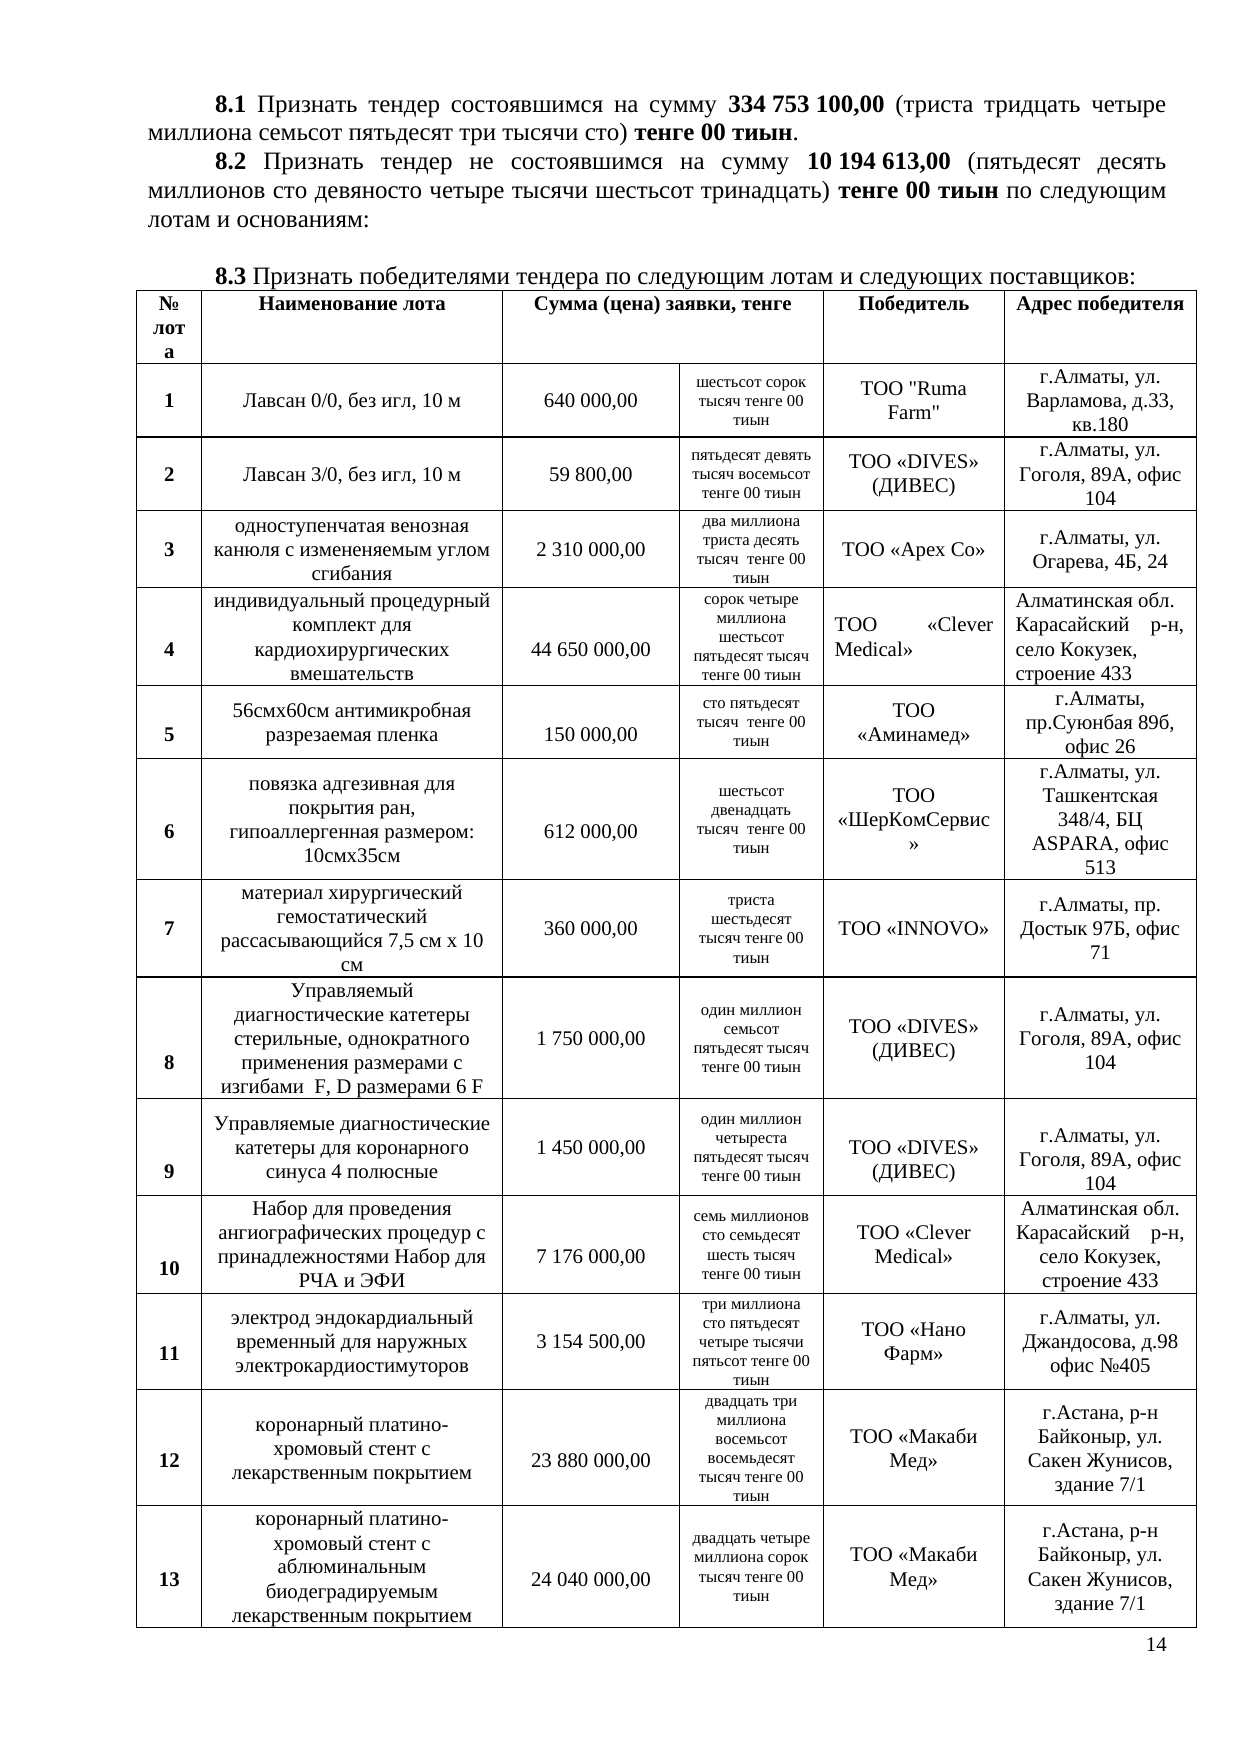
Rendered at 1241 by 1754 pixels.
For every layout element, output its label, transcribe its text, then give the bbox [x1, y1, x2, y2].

table_cell сто пятьдесят тысяч тенге 00 тиын [680, 686, 823, 758]
table_cell 8 [137, 978, 201, 1098]
table_cell двадцать три миллиона восемьсот восемьдесят тысяч тенге 00 тиын [680, 1390, 823, 1505]
table_cell 56смх60см антимикробная разрезаемая пленка [202, 686, 502, 758]
table_cell г.Алматы, ул. Варламова, д.33, кв.180 [1005, 364, 1196, 436]
table_cell г.Алматы, ул. Ташкентская 348/4, БЦ ASPARA, офис 513 [1005, 759, 1196, 879]
table_cell ТОО «Аминамед» [824, 686, 1004, 758]
text 8.2 Признать тендер не состоявшимся на сумму 10 194 613,00 (пятьдесят десять миллионов сто девяносто четыре тысячи шестьсот тринадцать) тенге 00 тиын по следующим лотам и основаниям: [148, 146, 1166, 232]
table_cell Управляемый диагностические катетеры стерильные, однократного применения размерами с изгибами F, D размерами 6 F [202, 978, 502, 1098]
table_cell одноступенчатая венозная канюля с измененяемым углом сгибания [202, 511, 502, 587]
table_cell три миллиона сто пятьдесят четыре тысячи пятьсот тенге 00 тиын [680, 1294, 823, 1389]
table_cell г.Алматы, пр.Суюнбая 89б, офис 26 [1005, 686, 1196, 758]
table_cell 23 880 000,00 [503, 1390, 679, 1505]
table_cell двадцать четыре миллиона сорок тысяч тенге 00 тиын [680, 1506, 823, 1627]
table_header Победитель [824, 291, 1004, 363]
table_cell материал хирургический гемостатический рассасывающийся 7,5 см x 10 см [202, 880, 502, 976]
table_cell 5 [137, 686, 201, 758]
table_header Сумма (цена) заявки, тенге [503, 291, 823, 363]
table_cell ТОО «Макаби Мед» [824, 1390, 1004, 1505]
table_cell 4 [137, 588, 201, 684]
table_cell 2 [137, 438, 201, 509]
table_cell ТОО «Apex Co» [824, 511, 1004, 587]
table_cell ТОО «Нано Фарм» [824, 1294, 1004, 1389]
table_cell 3 [137, 511, 201, 587]
table_cell 59 800,00 [503, 438, 679, 509]
table_cell Алматинская обл. Карасайский р-н, село Кокузек, строение 433 [1005, 1196, 1196, 1292]
table_cell коронарный платино-хромовый стент с аблюминальным биодеградируемым лекарственным покрытием [202, 1506, 502, 1627]
table_cell 2 310 000,00 [503, 511, 679, 587]
table_cell 10 [137, 1196, 201, 1292]
table_cell 1 450 000,00 [503, 1099, 679, 1195]
table_cell ТОО "Ruma Farm" [824, 364, 1004, 436]
table_cell шестьсот сорок тысяч тенге 00 тиын [680, 364, 823, 436]
text 8.3 Признать победителями тендера по следующим лотам и следующих поставщиков: [215, 261, 1166, 290]
table_cell ТОО «DIVES» (ДИВЕС) [824, 438, 1004, 509]
table_header Адрес победителя [1005, 291, 1196, 363]
table_cell 150 000,00 [503, 686, 679, 758]
table_cell ТОО «Clever Medical» [824, 588, 1004, 684]
table_cell ТОО «Макаби Мед» [824, 1506, 1004, 1627]
table_cell ТОО «DIVES» (ДИВЕС) [824, 1099, 1004, 1195]
table_cell г.Алматы, пр. Достык 97Б, офис 71 [1005, 880, 1196, 976]
table_cell повязка адгезивная для покрытия ран, гипоаллергенная размером: 10смх35см [202, 759, 502, 879]
table_cell ТОО «Clever Medical» [824, 1196, 1004, 1292]
table_cell г.Алматы, ул. Гоголя, 89А, офис 104 [1005, 978, 1196, 1098]
table_cell электрод эндокардиальный временный для наружных электрокардиостимуторов [202, 1294, 502, 1389]
table_cell 13 [137, 1506, 201, 1627]
table_cell 12 [137, 1390, 201, 1505]
table_cell коронарный платино-хромовый стент с лекарственным покрытием [202, 1390, 502, 1505]
table_cell индивидуальный процедурный комплект для кардиохирургических вмешательств [202, 588, 502, 684]
text 8.1 Признать тендер состоявшимся на сумму 334 753 100,00 (триста тридцать четыре миллиона семьсот пятьдесят три тысячи сто) тенге 00 тиын. [148, 89, 1166, 146]
table_cell ТОО «INNOVO» [824, 880, 1004, 976]
table_cell 1 750 000,00 [503, 978, 679, 1098]
table_cell 7 176 000,00 [503, 1196, 679, 1292]
table_header № лота [137, 291, 201, 363]
table_cell г.Алматы, ул. Огарева, 4Б, 24 [1005, 511, 1196, 587]
table_cell 640 000,00 [503, 364, 679, 436]
table_cell Алматинская обл. Карасайский р-н, село Кокузек, строение 433 [1005, 588, 1196, 684]
table_cell 3 154 500,00 [503, 1294, 679, 1389]
table_cell ТОО «ШерКомСервис» [824, 759, 1004, 879]
table_cell шестьсот двенадцать тысяч тенге 00 тиын [680, 759, 823, 879]
table_cell два миллиона триста десять тысяч тенге 00 тиын [680, 511, 823, 587]
table_cell Лавсан 3/0, без игл, 10 м [202, 438, 502, 509]
table_cell Набор для проведения ангиографических процедур с принадлежностями Набор для РЧА и ЭФИ [202, 1196, 502, 1292]
table_cell 1 [137, 364, 201, 436]
table_cell 7 [137, 880, 201, 976]
table_cell 11 [137, 1294, 201, 1389]
table_cell 9 [137, 1099, 201, 1195]
table_cell 612 000,00 [503, 759, 679, 879]
table_cell ТОО «DIVES» (ДИВЕС) [824, 978, 1004, 1098]
table_cell г.Алматы, ул. Гоголя, 89А, офис 104 [1005, 1099, 1196, 1195]
table_cell 6 [137, 759, 201, 879]
table_cell один миллион семьсот пятьдесят тысяч тенге 00 тиын [680, 978, 823, 1098]
table_cell 44 650 000,00 [503, 588, 679, 684]
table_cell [1005, 1506, 1196, 1627]
table_cell триста шестьдесят тысяч тенге 00 тиын [680, 880, 823, 976]
table_cell г.Астана, р-н Байконыр, ул. Сакен Жунисов, здание 7/1 [1005, 1390, 1196, 1505]
table_cell пятьдесят девять тысяч восемьсот тенге 00 тиын [680, 438, 823, 509]
table_cell семь миллионов сто семьдесят шесть тысяч тенге 00 тиын [680, 1196, 823, 1292]
table_cell г.Алматы, ул. Джандосова, д.98 офис №405 [1005, 1294, 1196, 1389]
table_cell один миллион четыреста пятьдесят тысяч тенге 00 тиын [680, 1099, 823, 1195]
table_cell 24 040 000,00 [503, 1506, 679, 1627]
table_cell Управляемые диагностические катетеры для коронарного синуса 4 полюсные [202, 1099, 502, 1195]
table_header Наименование лота [202, 291, 502, 363]
table_cell 360 000,00 [503, 880, 679, 976]
table_cell г.Алматы, ул. Гоголя, 89А, офис 104 [1005, 438, 1196, 509]
table_cell Лавсан 0/0, без игл, 10 м [202, 364, 502, 436]
table_cell сорок четыре миллиона шестьсот пятьдесят тысяч тенге 00 тиын [680, 588, 823, 684]
